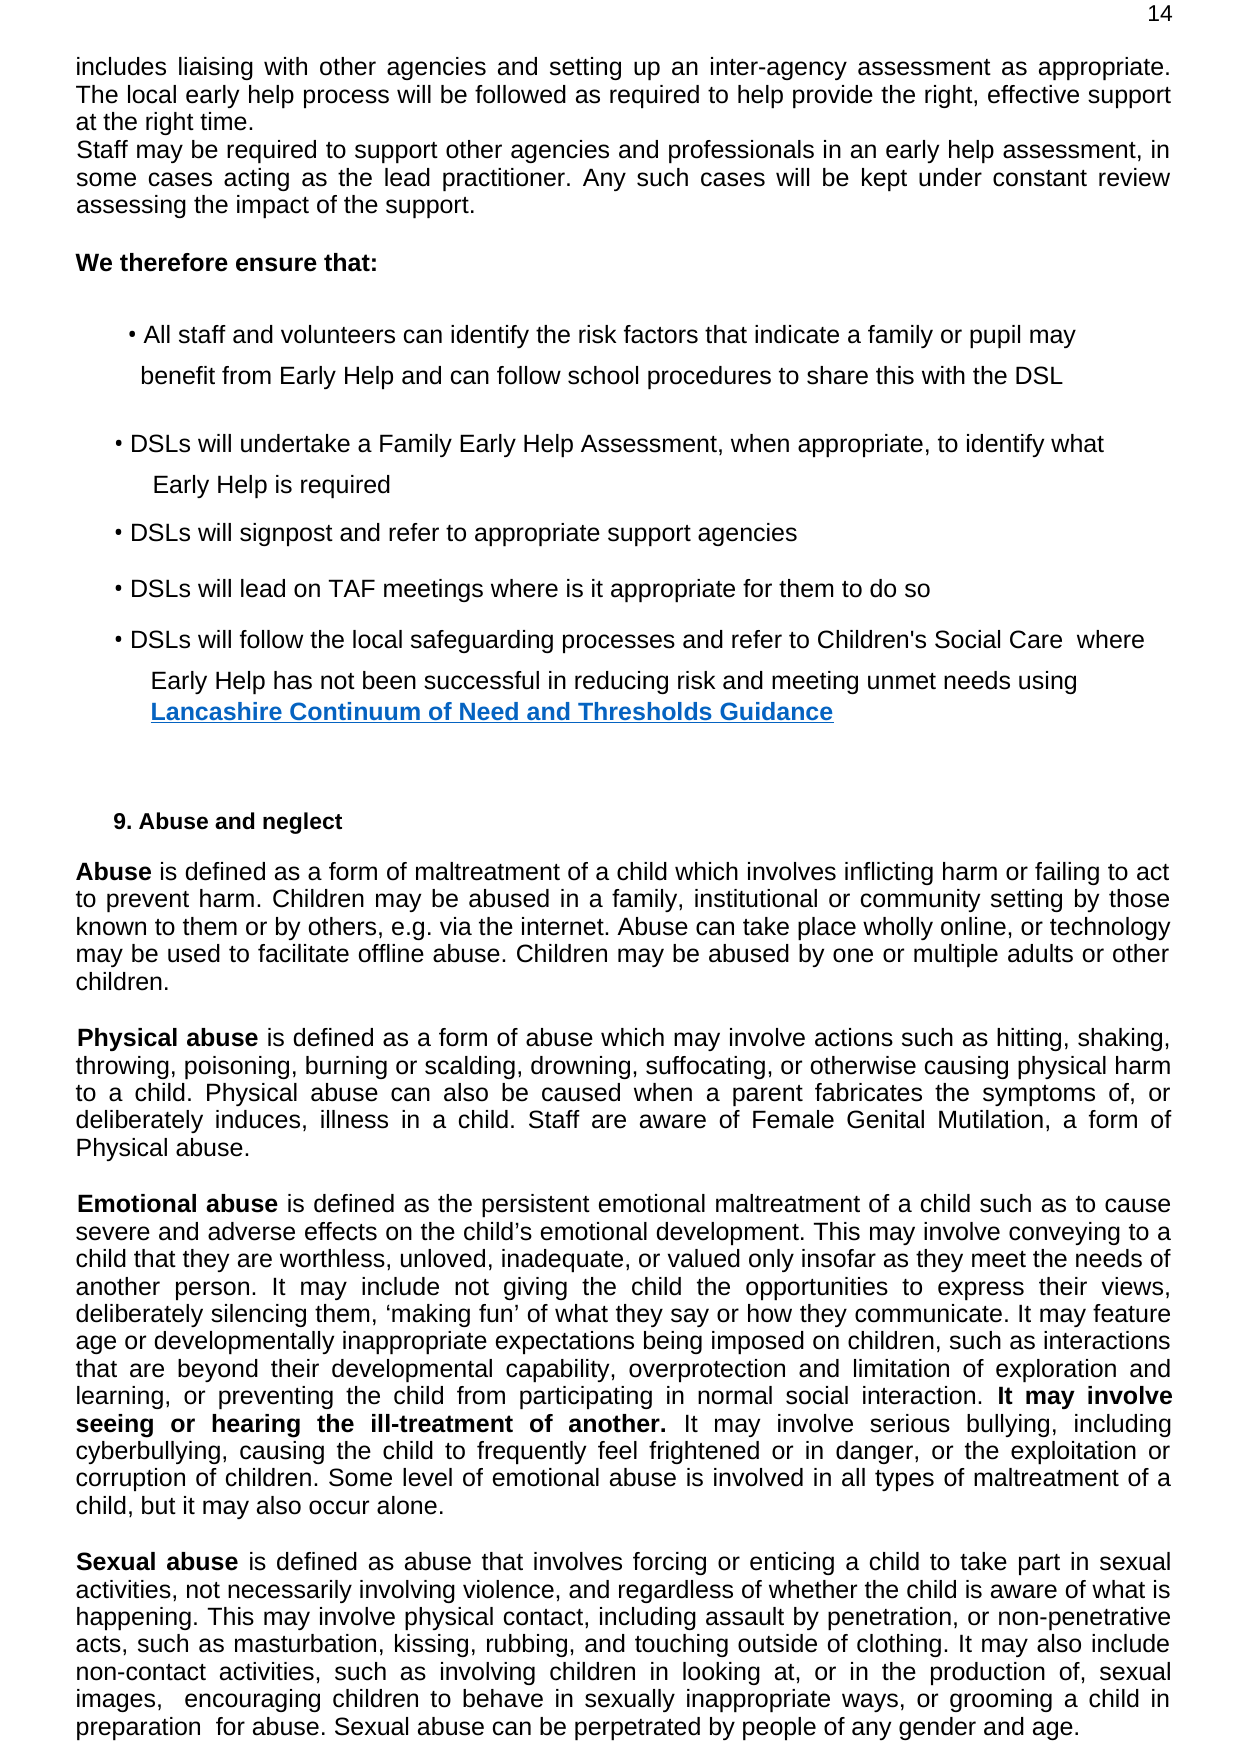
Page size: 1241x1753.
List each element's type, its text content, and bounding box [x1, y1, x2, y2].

text • DSLs will undertake a Family Early Help Assessment, when appropriate, to identify what Early Help is required [114, 416, 1133, 498]
text Staff may be required to support other agencies and professionals in an early help assessment, in some cases acting as the lead practitioner. Any such cases will be kept under constant review assessing the impact of the support. [76, 137, 1172, 219]
text We therefore ensure that: [75, 248, 1172, 277]
text Physical abuse is defined as a form of abuse which may involve actions such as hitting, shaking, throwing, poisoning, burning or scalding, drowning, suffocating, or otherwise causing physical harm to a child. Physical abuse can also be caused when a parent fabricates the symptoms of, or deliberately induces, illness in a child. Staff are aware of Female Genital Mutilation, a form of Physical abuse. [75, 1025, 1173, 1162]
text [75, 54, 1173, 136]
text Abuse is defined as a form of maltreatment of a child which involves inflicting harm or failing to act to prevent harm. Children may be abused in a family, institutional or community setting by those known to them or by others, e.g. via the internet. Abuse can take place wholly online, or technology may be used to facilitate offline abuse. Children may be abused by one or multiple adults or other children. [75, 858, 1172, 995]
text • DSLs will lead on TAF meetings where is it appropriate for them to do so [114, 561, 1172, 612]
text • All staff and volunteers can identify the risk factors that indicate a family or pupil may benefit from Early Help and can follow school procedures to share this with the DSL [114, 307, 1091, 389]
text Emotional abuse is defined as the persistent emotional maltreatment of a child such as to cause severe and adverse effects on the child’s emotional development. This may involve conveying to a child that they are worthless, unloved, inadequate, or valued only insofar as they meet the needs of another person. It may include not giving the child the opportunities to express their views, deliberately silencing them, ‘making fun’ of what they say or how they communicate. It may feature age or developmentally inappropriate expectations being imposed on children, such as interactions that are beyond their developmental capability, overprotection and limitation of exploration and learning, or preventing the child from participating in normal social interaction. It may involve seeing or hearing the ill-treatment of another. It may involve serious bullying, including cyberbullying, causing the child to frequently feel frightened or in danger, or the exploitation or corruption of children. Some level of emotional abuse is involved in all types of maltreatment of a child, but it may also occur alone. [75, 1191, 1173, 1519]
text Sexual abuse is defined as abuse that involves forcing or enticing a child to take part in sexual activities, not necessarily involving violence, and regardless of whether the child is aware of what is happening. This may involve physical contact, including assault by penetration, or non-penetrative acts, such as masturbation, kissing, rubbing, and touching outside of clothing. It may also include non-contact activities, such as involving children in looking at, or in the production of, sexual images, encouraging children to behave in sexually inappropriate ways, or grooming a child in preparation for abuse. Sexual abuse can be perpetrated by people of any gender and age. [75, 1549, 1173, 1740]
text • DSLs will follow the local safeguarding processes and refer to Children's Social Care where Early Help has not been successful in reducing risk and meeting unmet needs using Lancashire Continuum of Need and Thresholds Guidance [114, 612, 1160, 726]
text 9. Abuse and neglect [113, 808, 1172, 834]
text • DSLs will signpost and refer to appropriate support agencies [114, 504, 1172, 555]
